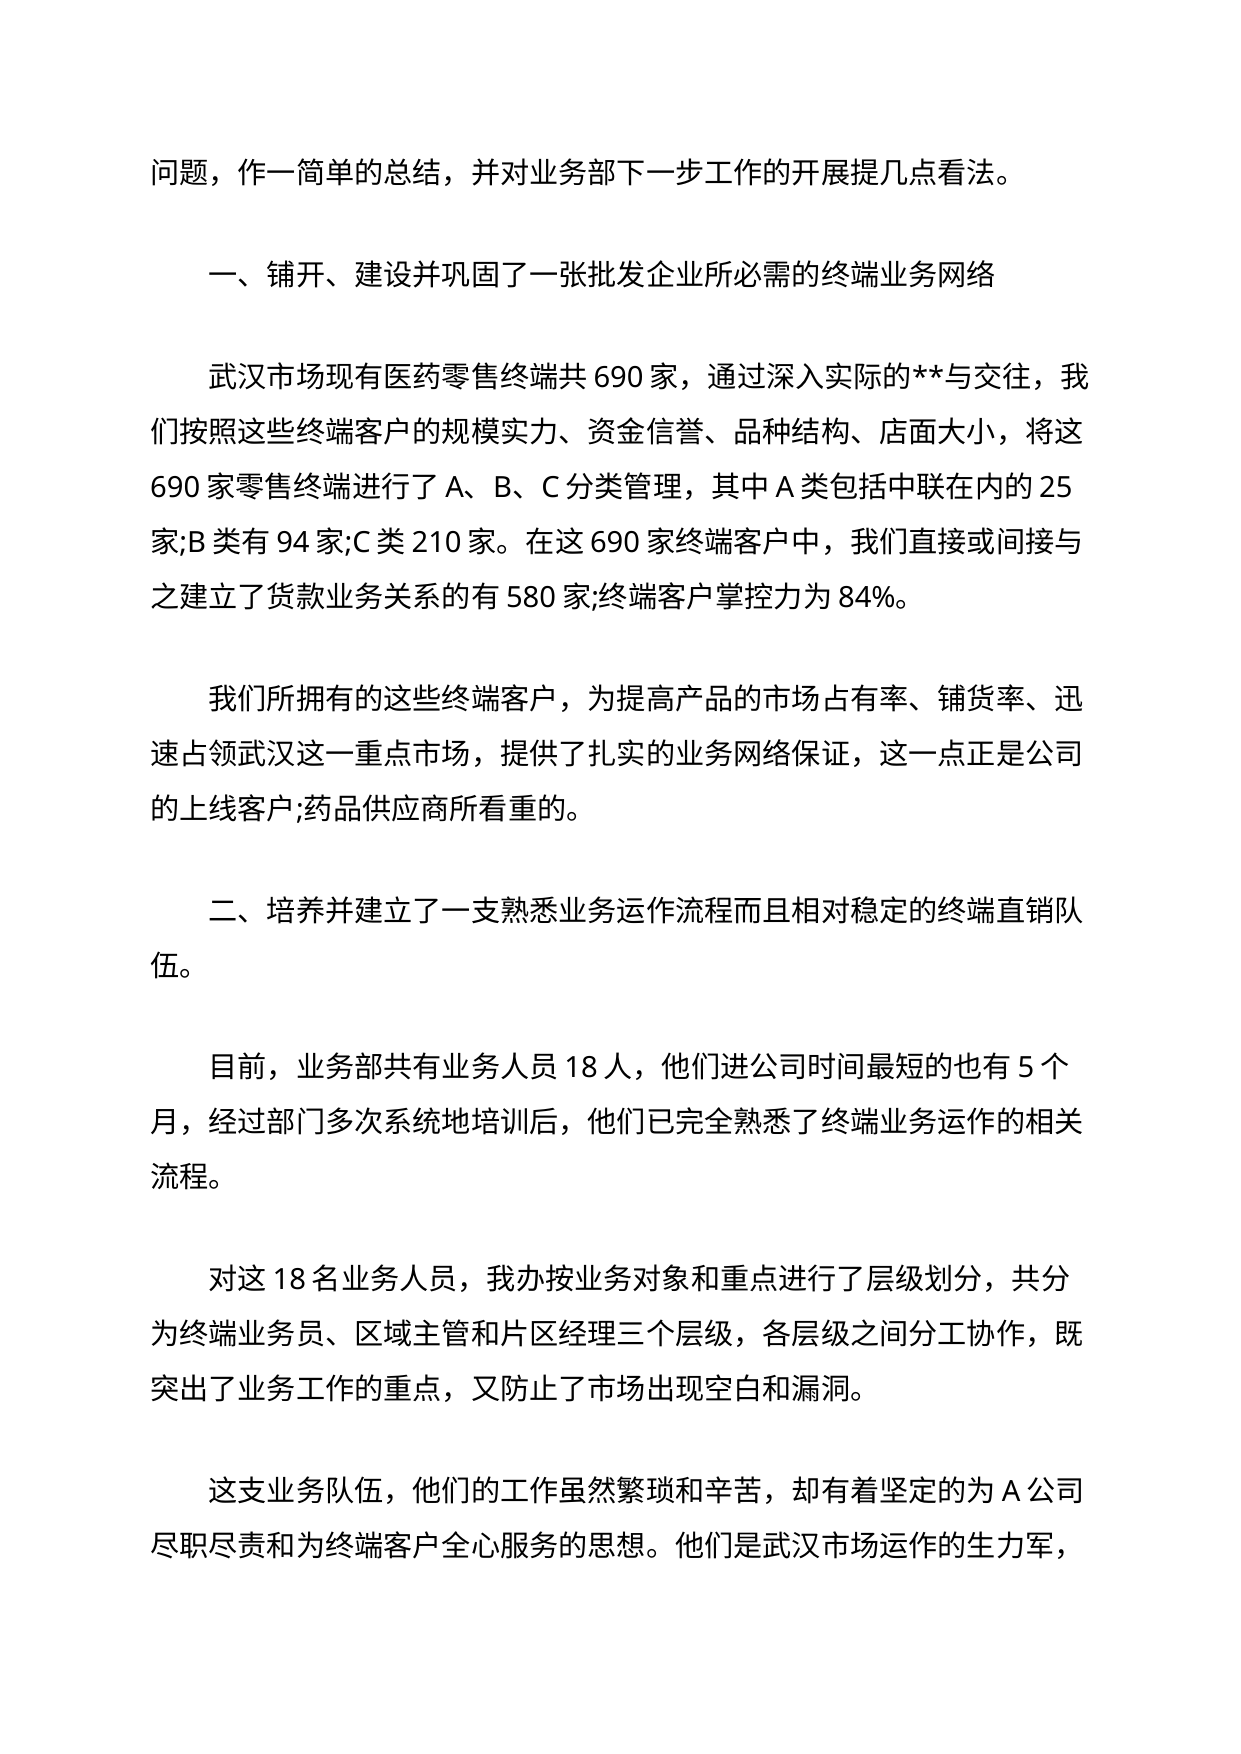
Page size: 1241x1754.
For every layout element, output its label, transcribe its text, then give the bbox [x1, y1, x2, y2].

text 目前，业务部共有业务人员18人，他们进公司时间最短的也有5个月，经过部门多次系统地培训后，他们已完全熟悉了终端业务运作的相关流程。 [150, 1044, 1090, 1196]
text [150, 150, 1090, 192]
text 对这18名业务人员，我办按业务对象和重点进行了层级划分，共分为终端业务员、区域主管和片区经理三个层级，各层级之间分工协作，既突出了业务工作的重点，又防止了市场出现空白和漏洞。 [150, 1256, 1090, 1408]
text 一、铺开、建设并巩固了一张批发企业所必需的终端业务网络 [150, 252, 1090, 294]
text 武汉市场现有医药零售终端共690家，通过深入实际的**与交往，我们按照这些终端客户的规模实力、资金信誉、品种结构、店面大小，将这690家零售终端进行了A、B、C分类管理，其中A类包括中联在内的25家;B类有94家;C类210家。在这690家终端客户中，我们直接或间接与之建立了货款业务关系的有580家;终端客户掌控力为84%。 [150, 353, 1090, 616]
text 我们所拥有的这些终端客户，为提高产品的市场占有率、铺货率、迅速占领武汉这一重点市场，提供了扎实的业务网络保证，这一点正是公司的上线客户;药品供应商所看重的。 [150, 675, 1090, 828]
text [150, 1467, 1090, 1564]
text 二、培养并建立了一支熟悉业务运作流程而且相对稳定的终端直销队伍。 [150, 887, 1090, 984]
